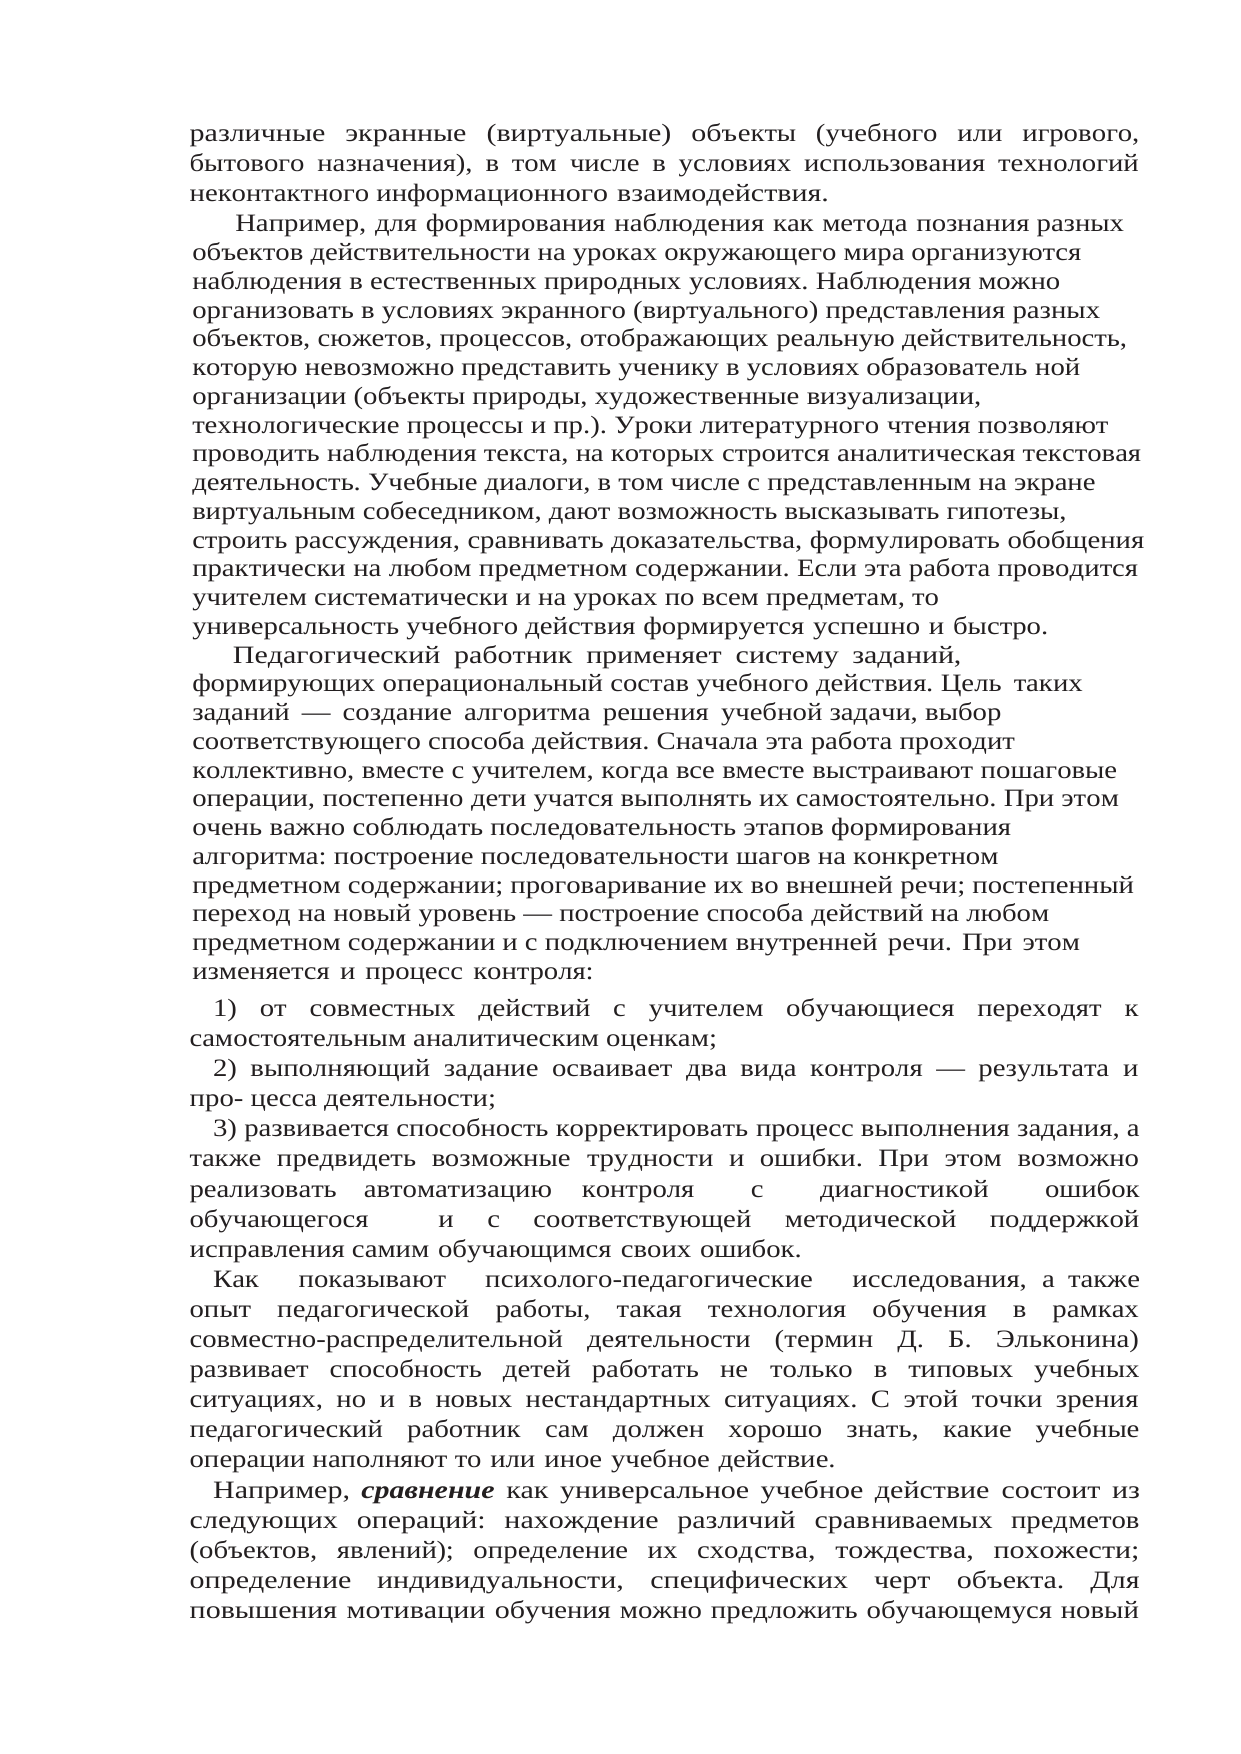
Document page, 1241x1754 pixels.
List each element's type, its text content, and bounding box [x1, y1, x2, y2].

text 1) от совместных действий с учителем обучающиеся переходят к самостоятельным аналитическим оценкам; [189, 993, 1140, 1052]
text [189, 1475, 1140, 1624]
text 3) развивается способность корректировать процесс выполнения задания, а также предвидеть возможные трудности и ошибки. При этом возможно реализовать автоматизацию контроля с диагностикой ошибок обучающегося и с соответствующей методической поддержкой исправления самим обучающимся своих ошибок. [189, 1113, 1140, 1263]
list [189, 118, 1140, 207]
text 2) выполняющий задание осваивает два вида контроля — результата и про- цесса деятельности; [189, 1053, 1140, 1112]
text Например, для формирования наблюдения как метода познания разных объектов действительности на уроках окружающего мира организуются наблюдения в естественных природных условиях. Наблюдения можно организовать в условиях экранного (виртуального) представления разных объектов, сюжетов, процессов, отображающих реальную действительность, которую невозможно представить ученику в условиях образователь ной организации (объекты природы, художественные визуализации, технологические процессы и пр.). Уроки литературного чтения позволяют проводить наблюдения текста, на которых строится аналитическая текстовая деятельность. Учебные диалоги, в том числе с представленным на экране виртуальным собеседником, дают возможность высказывать гипотезы, строить рассуждения, сравнивать доказательства, формулировать обобщения практически на любом предметном содержании. Если эта работа проводится учителем систематически и на уроках по всем предметам, то универсальность учебного действия формируется успешно и быстро. [192, 208, 1152, 640]
text Педагогический работник применяет систему заданий, формирующих операциональный состав учебного действия. Цель таких заданий — создание алгоритма решения учебной задачи, выбор соответствующего способа действия. Сначала эта работа проходит коллективно, вместе с учителем, когда все вместе выстраивают пошаговые операции, постепенно дети учатся выполнять их самостоятельно. При этом очень важно соблюдать последовательность этапов формирования алгоритма: построение последовательности шагов на конкретном предметном содержании; проговаривание их во внешней речи; постепенный переход на новый уровень — построение способа действий на любом предметном содержании и с подключением внутренней речи. При этом изменяется и процесс контроля: [192, 640, 1152, 985]
text Как показывают психолого-педагогические исследования, а также опыт педагогической работы, такая технология обучения в рамках совместно-распределительной деятельности (термин Д. Б. Эльконина) развивает способность детей работать не только в типовых учебных ситуациях, но и в новых нестандартных ситуациях. С этой точки зрения педагогический работник сам должен хорошо знать, какие учебные операции наполняют то или иное учебное действие. [189, 1264, 1140, 1473]
